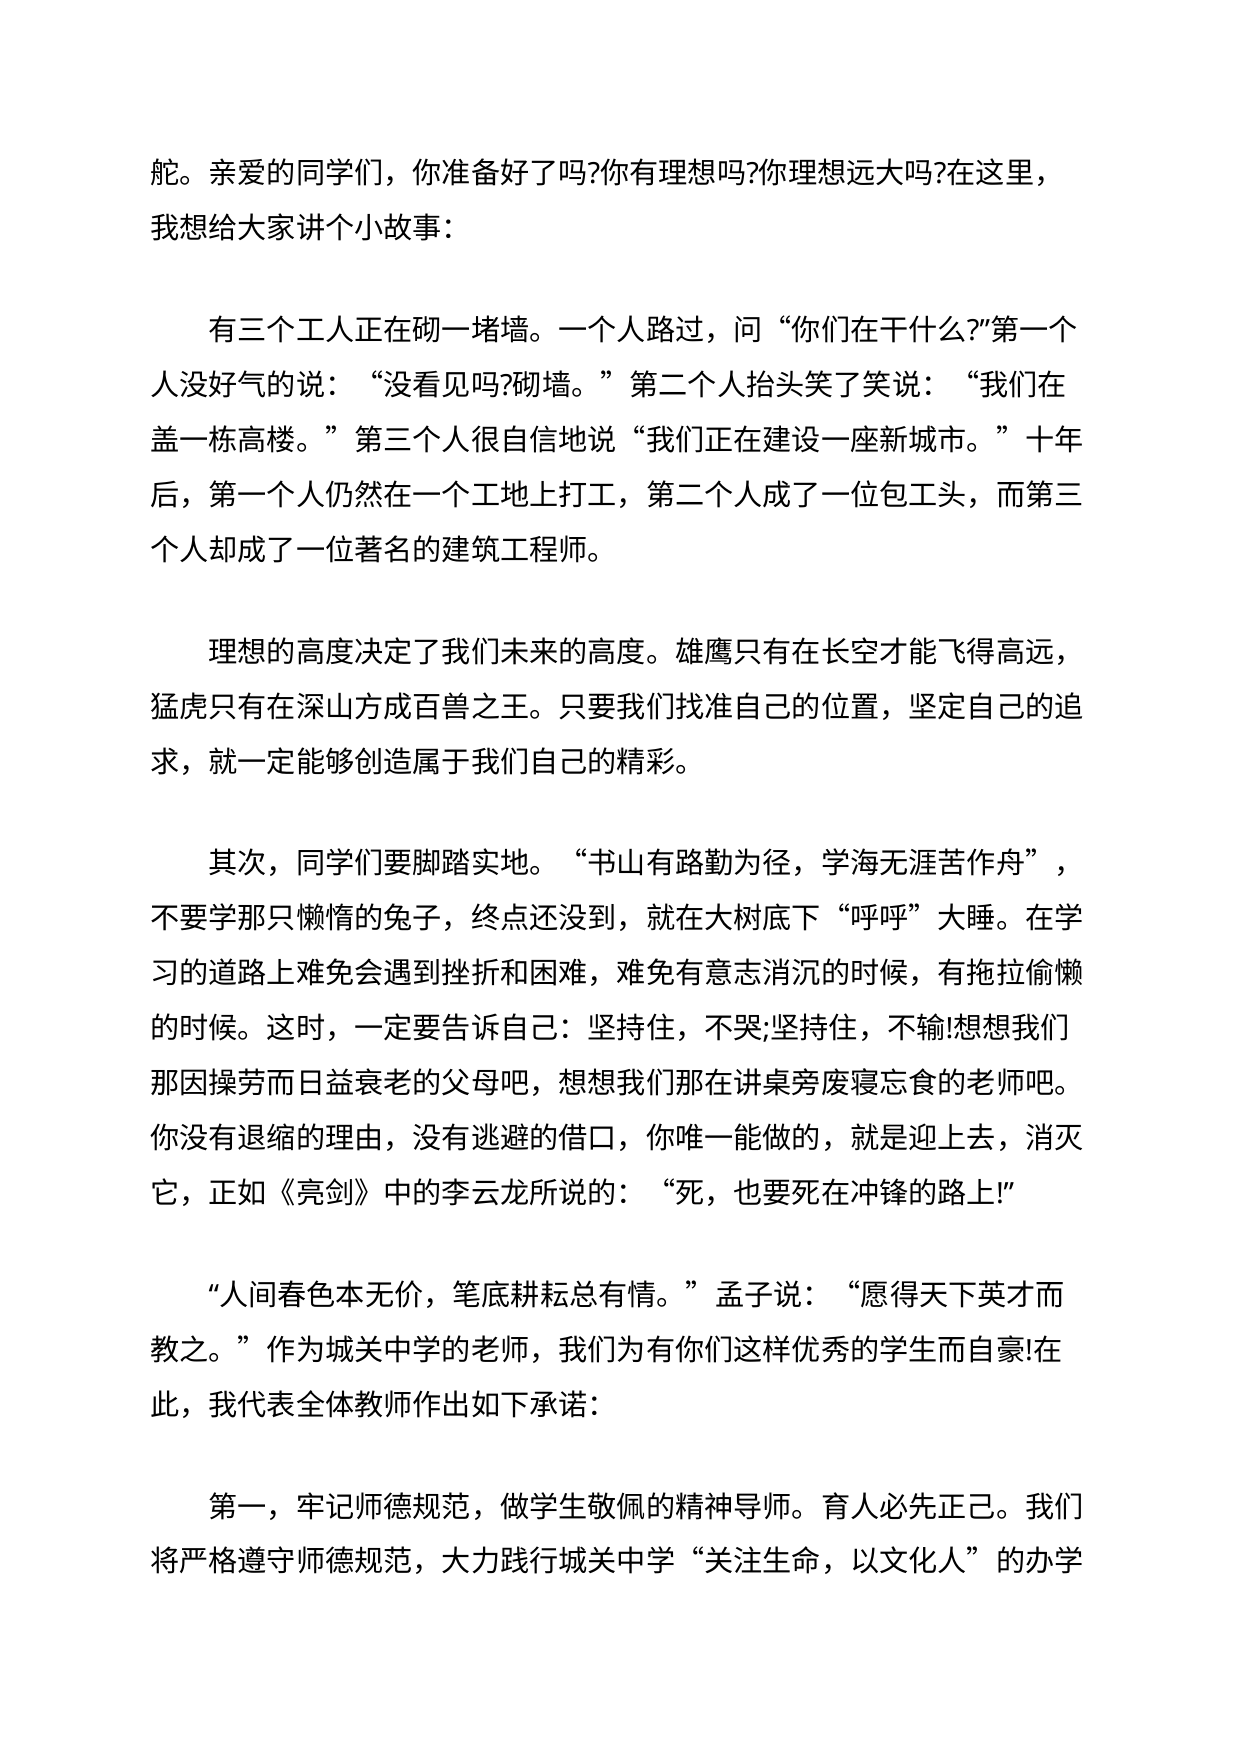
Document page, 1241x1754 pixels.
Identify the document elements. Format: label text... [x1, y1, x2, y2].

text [150, 150, 1090, 247]
text “人间春色本无价，笔底耕耘总有情。”孟子说：“愿得天下英才而教之。”作为城关中学的老师，我们为有你们这样优秀的学生而自豪!在此，我代表全体教师作出如下承诺： [150, 1271, 1090, 1424]
text 其次，同学们要脚踏实地。“书山有路勤为径，学海无涯苦作舟”，不要学那只懒惰的兔子，终点还没到，就在大树底下“呼呼”大睡。在学习的道路上难免会遇到挫折和困难，难免有意志消沉的时候，有拖拉偷懒的时候。这时，一定要告诉自己：坚持住，不哭;坚持住，不输!想想我们那因操劳而日益衰老的父母吧，想想我们那在讲桌旁废寝忘食的老师吧。你没有退缩的理由，没有逃避的借口，你唯一能做的，就是迎上去，消灭它，正如《亮剑》中的李云龙所说的：“死，也要死在冲锋的路上!” [150, 840, 1090, 1212]
text 理想的高度决定了我们未来的高度。雄鹰只有在长空才能飞得高远，猛虎只有在深山方成百兽之王。只要我们找准自己的位置，坚定自己的追求，就一定能够创造属于我们自己的精彩。 [150, 628, 1090, 780]
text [150, 1483, 1090, 1580]
text 有三个工人正在砌一堵墙。一个人路过，问“你们在干什么?”第一个人没好气的说：“没看见吗?砌墙。”第二个人抬头笑了笑说：“我们在盖一栋高楼。”第三个人很自信地说“我们正在建设一座新城市。”十年后，第一个人仍然在一个工地上打工，第二个人成了一位包工头，而第三个人却成了一位著名的建筑工程师。 [150, 307, 1090, 569]
